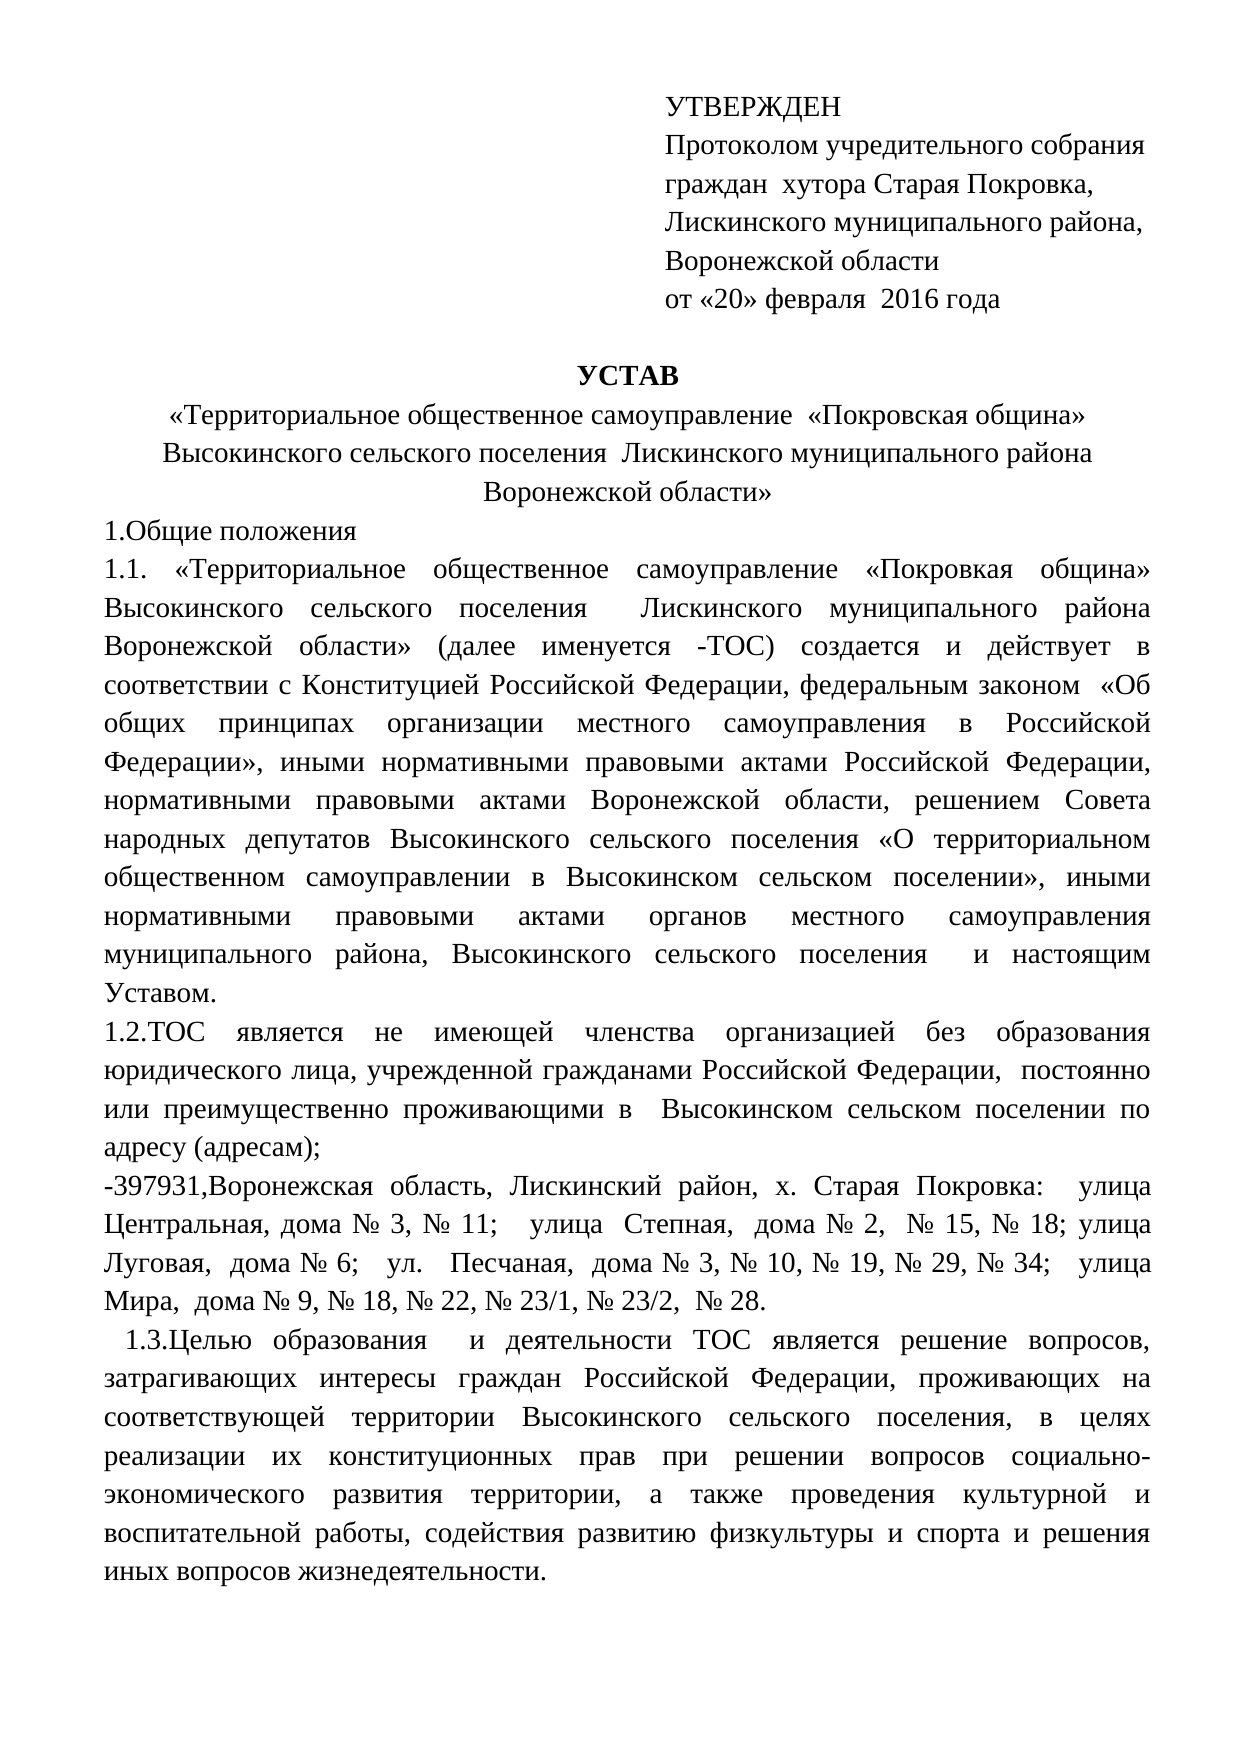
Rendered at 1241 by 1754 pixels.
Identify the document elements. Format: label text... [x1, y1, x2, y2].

text от «20» февраля 2016 года [664, 281, 1152, 315]
text Протоколом учредительного собрания [664, 127, 1152, 161]
text «Территориальное общественное самоуправление «Покровская община» Высокинского сельского поселения Лискинского муниципального района Воронежской области» [103, 397, 1152, 508]
text 1.3.Целью образования и деятельности ТОС является решение вопросов, затрагивающих интересы граждан Российской Федерации, проживающих на соответствующей территории Высокинского сельского поселения, в целях реализации их конституционных прав при решении вопросов социально- экономического развития территории, а также проведения культурной и воспитательной работы, содействия развитию физкультуры и спорта и решения иных вопросов жизнедеятельности. [103, 1322, 1152, 1587]
text УТВЕРЖДЕН [664, 89, 1152, 122]
text 1.1. «Территориальное общественное самоуправление «Покровкая община» Высокинского сельского поселения Лискинского муниципального района Воронежской области» (далее именуется -ТОС) создается и действует в соответствии с Конституцией Российской Федерации, федеральным законом «Об общих принципах организации местного самоуправления в Российской Федерации», иными нормативными правовыми актами Российской Федерации, нормативными правовыми актами Воронежской области, решением Совета народных депутатов Высокинского сельского поселения «О территориальном общественном самоуправлении в Высокинском сельском поселении», иными нормативными правовыми актами органов местного самоуправления муниципального района, Высокинского сельского поселения и настоящим Уставом. [103, 551, 1152, 1009]
text -397931,Воронежская область, Лискинский район, х. Старая Покровка: улица Центральная, дома № 3, № 11; улица Степная, дома № 2, № 15, № 18; улица Луговая, дома № 6; ул. Песчаная, дома № 3, № 10, № 19, № 29, № 34; улица Мира, дома № 9, № 18, № 22, № 23/1, № 23/2, № 28. [103, 1168, 1152, 1317]
text граждан хутора Старая Покровка, Лискинского муниципального района, [664, 166, 1152, 238]
text УСТАВ [103, 358, 1152, 392]
text 1.Общие положения [103, 513, 1152, 546]
text Воронежской области [664, 243, 1152, 276]
text 1.2.ТОС является не имеющей членства организацией без образования юридического лица, учрежденной гражданами Российской Федерации, постоянно или преимущественно проживающими в Высокинском сельском поселении по адресу (адресам); [103, 1014, 1152, 1163]
